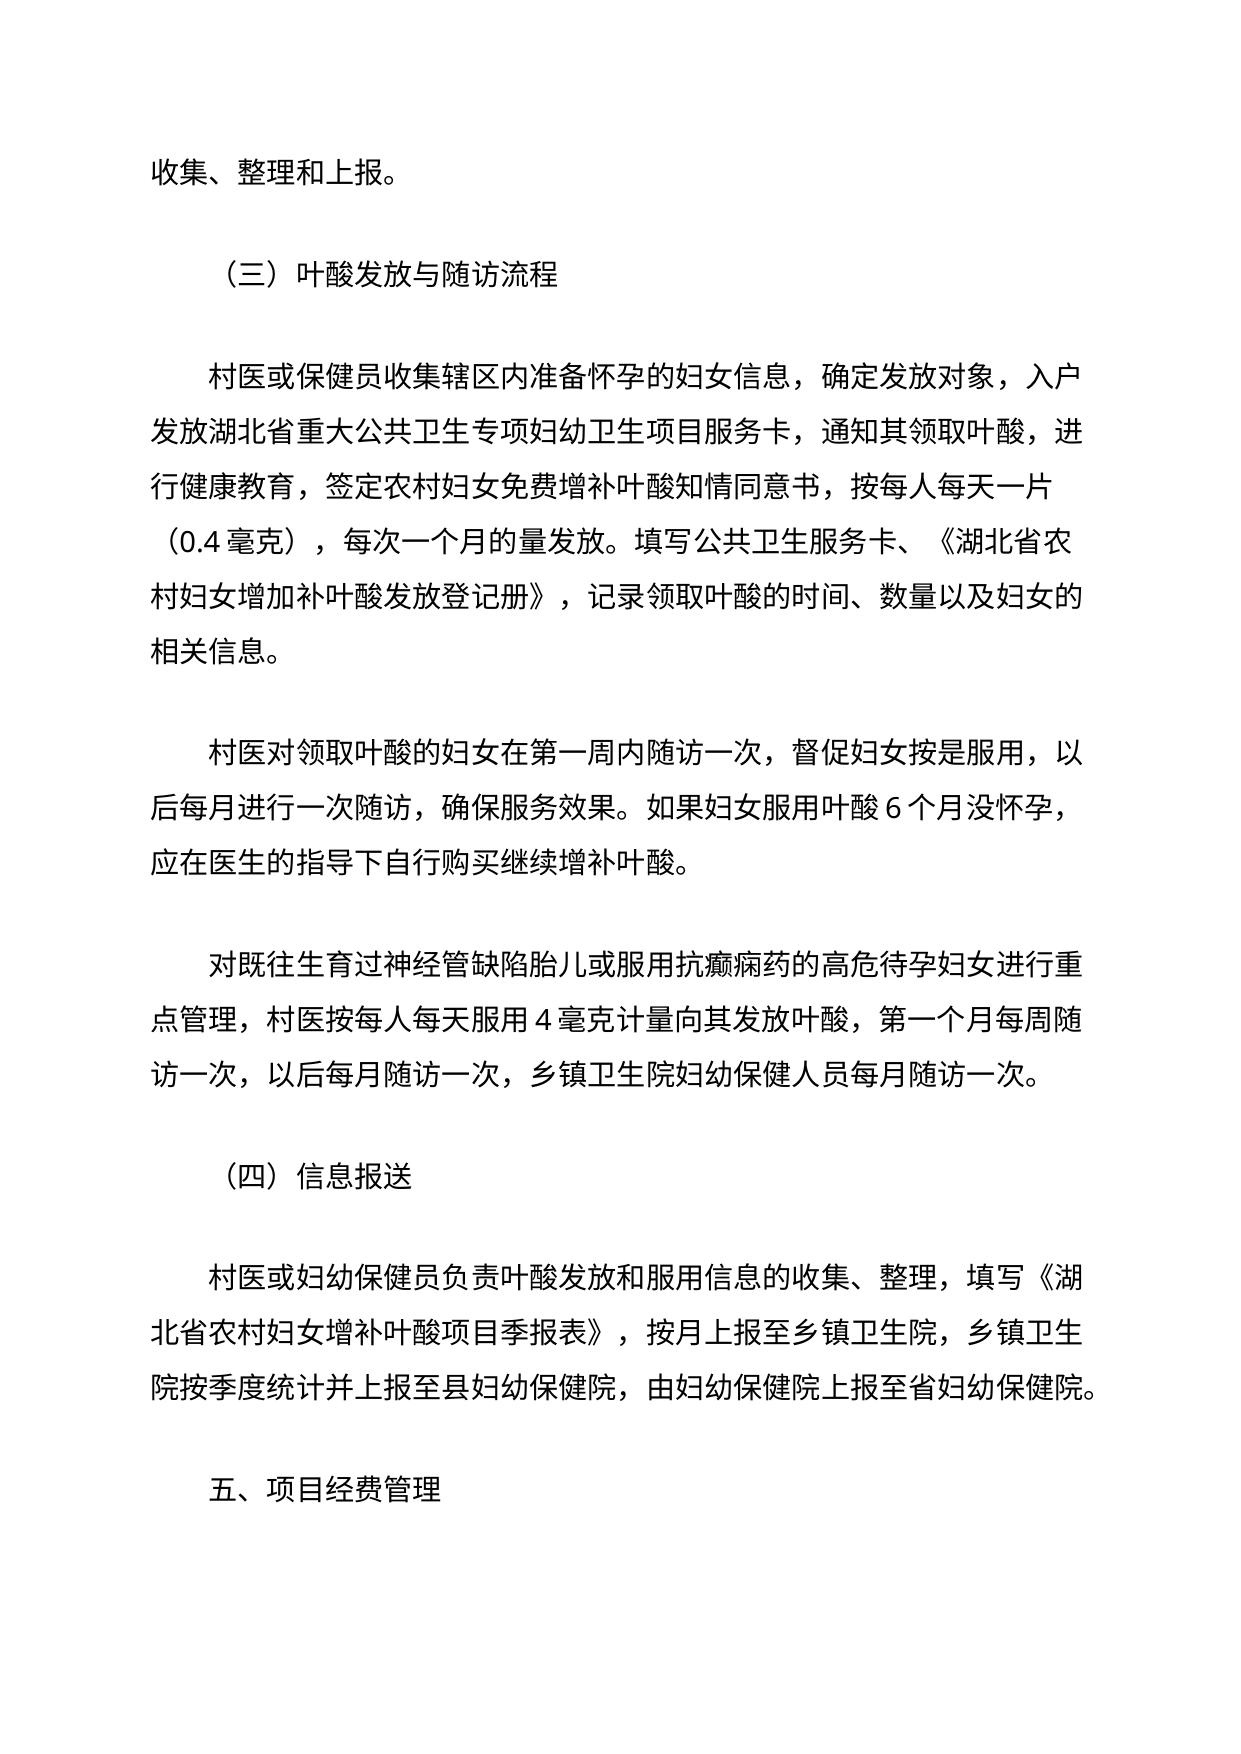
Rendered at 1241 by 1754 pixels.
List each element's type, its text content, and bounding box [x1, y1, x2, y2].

text 对既往生育过神经管缺陷胎儿或服用抗癫痫药的高危待孕妇女进行重点管理，村医按每人每天服用4毫克计量向其发放叶酸，第一个月每周随访一次，以后每月随访一次，乡镇卫生院妇幼保健人员每月随访一次。 [150, 942, 1090, 1094]
text （四）信息报送 [150, 1153, 1090, 1196]
text 五、项目经费管理 [150, 1467, 1090, 1509]
text （三）叶酸发放与随访流程 [150, 252, 1090, 294]
text 村医对领取叶酸的妇女在第一周内随访一次，督促妇女按是服用，以后每月进行一次随访，确保服务效果。如果妇女服用叶酸6个月没怀孕，应在医生的指导下自行购买继续增补叶酸。 [150, 730, 1090, 882]
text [150, 150, 1090, 192]
text 村医或妇幼保健员负责叶酸发放和服用信息的收集、整理，填写《湖北省农村妇女增补叶酸项目季报表》，按月上报至乡镇卫生院，乡镇卫生院按季度统计并上报至县妇幼保健院，由妇幼保健院上报至省妇幼保健院。 [150, 1255, 1090, 1407]
text 村医或保健员收集辖区内准备怀孕的妇女信息，确定发放对象，入户发放湖北省重大公共卫生专项妇幼卫生项目服务卡，通知其领取叶酸，进行健康教育，签定农村妇女免费增补叶酸知情同意书，按每人每天一片（0.4毫克），每次一个月的量发放。填写公共卫生服务卡、《湖北省农村妇女增加补叶酸发放登记册》，记录领取叶酸的时间、数量以及妇女的相关信息。 [150, 353, 1090, 670]
